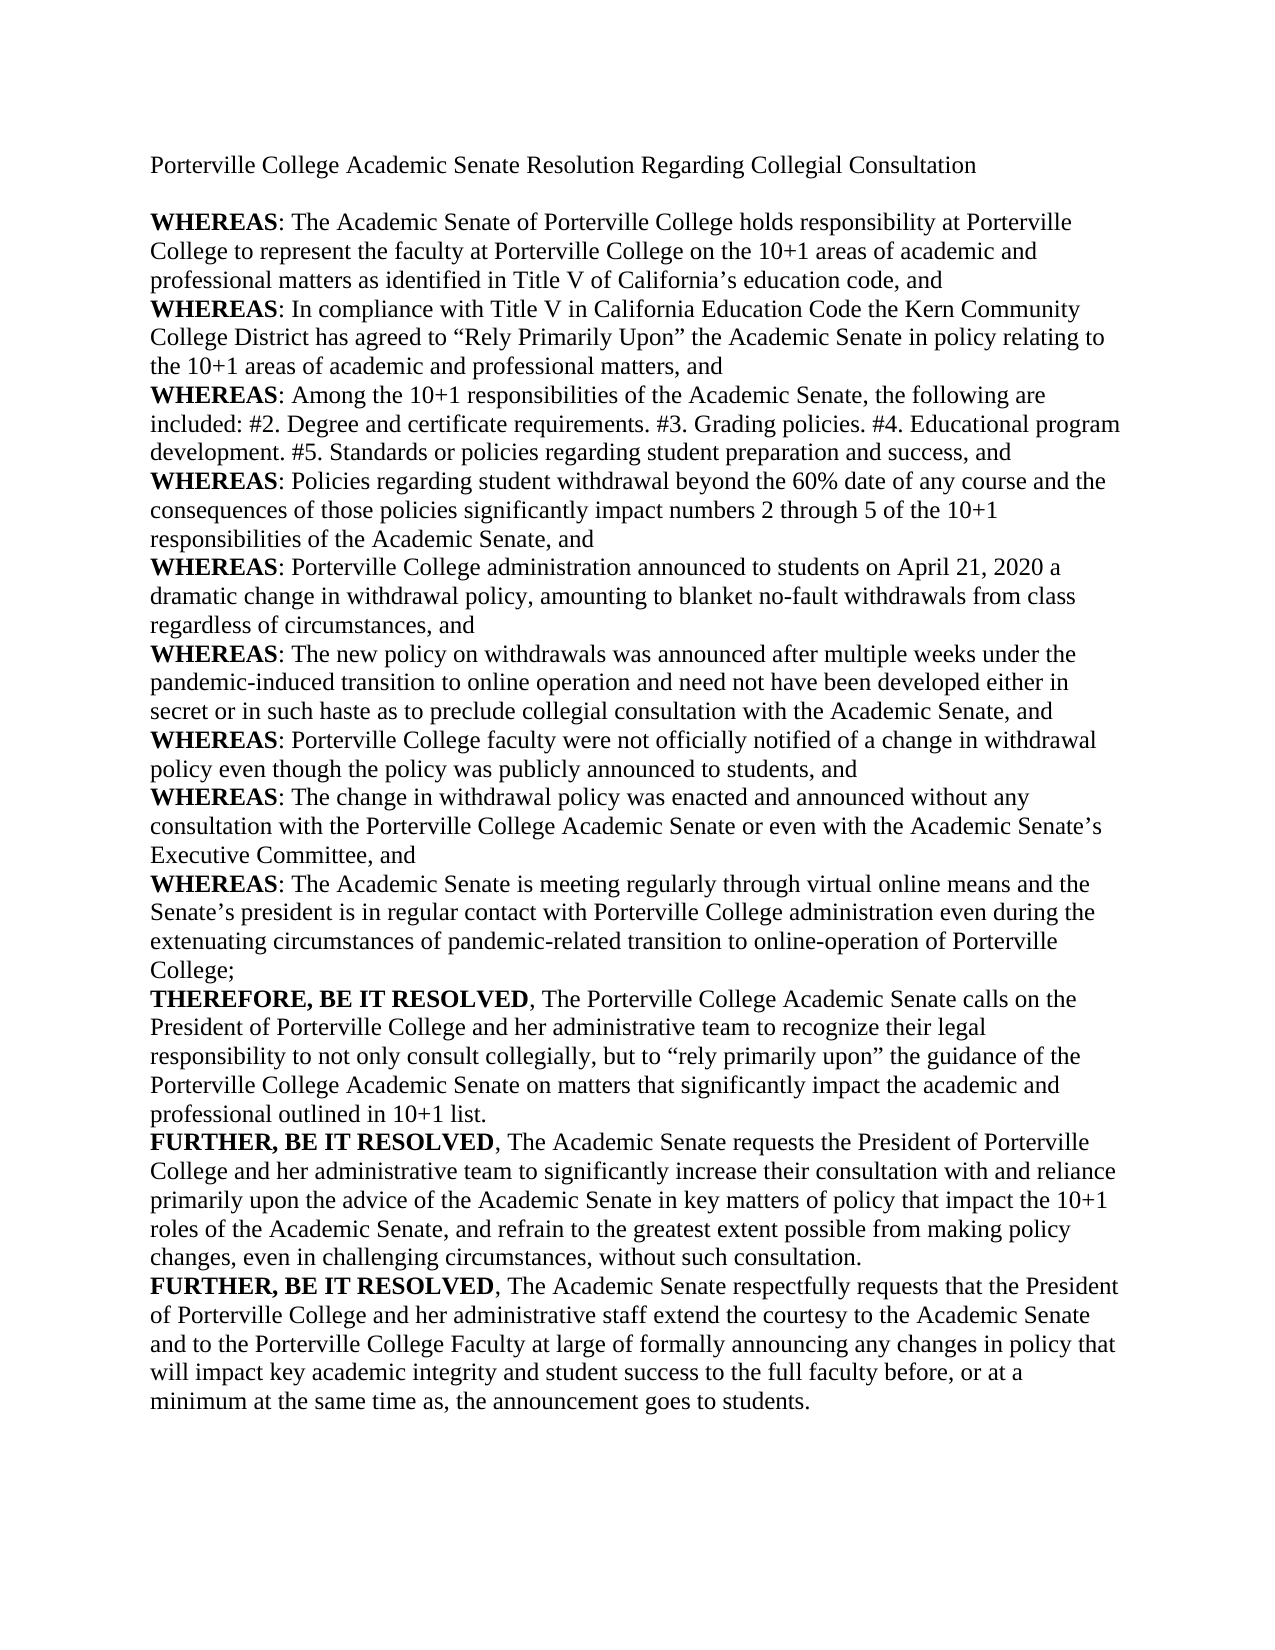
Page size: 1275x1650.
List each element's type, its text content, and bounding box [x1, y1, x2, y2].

text WHEREAS: Policies regarding student withdrawal beyond the 60% date of any course and the consequences of those policies significantly impact numbers 2 through 5 of the 10+1 responsibilities of the Academic Senate, and [150, 466, 1125, 552]
text FURTHER, BE IT RESOLVED, The Academic Senate respectfully requests that the President of Porterville College and her administrative staff extend the courtesy to the Academic Senate and to the Porterville College Faculty at large of formally announcing any changes in policy that will impact key academic integrity and student success to the full faculty before, or at a minimum at the same time as, the announcement goes to students. [150, 1271, 1125, 1415]
text WHEREAS: The Academic Senate is meeting regularly through virtual online means and the Senate’s president is in regular contact with Porterville College administration even during the extenuating circumstances of pandemic-related transition to online-operation of Porterville College; [150, 869, 1125, 984]
text WHEREAS: The Academic Senate of Porterville College holds responsibility at Porterville College to represent the faculty at Porterville College on the 10+1 areas of academic and professional matters as identified in Title V of California’s education code, and [150, 207, 1125, 294]
text FURTHER, BE IT RESOLVED, The Academic Senate requests the President of Porterville College and her administrative team to significantly increase their consultation with and reliance primarily upon the advice of the Academic Senate in key matters of policy that impact the 10+1 roles of the Academic Senate, and refrain to the greatest extent possible from making policy changes, even in challenging circumstances, without such consultation. [150, 1127, 1125, 1271]
text WHEREAS: The change in withdrawal policy was enacted and announced without any consultation with the Porterville College Academic Senate or even with the Academic Senate’s Executive Committee, and [150, 782, 1125, 869]
text THEREFORE, BE IT RESOLVED, The Porterville College Academic Senate calls on the President of Porterville College and her administrative team to recognize their legal responsibility to not only consult collegially, but to “rely primarily upon” the guidance of the Porterville College Academic Senate on matters that significantly impact the academic and professional outlined in 10+1 list. [150, 984, 1125, 1127]
text Porterville College Academic Senate Resolution Regarding Collegial Consultation [150, 150, 1125, 179]
text WHEREAS: The new policy on withdrawals was announced after multiple weeks under the pandemic-induced transition to online operation and need not have been developed either in secret or in such haste as to preclude collegial consultation with the Academic Senate, and [150, 639, 1125, 725]
text WHEREAS: In compliance with Title V in California Education Code the Kern Community College District has agreed to “Rely Primarily Upon” the Academic Senate in policy relating to the 10+1 areas of academic and professional matters, and [150, 294, 1125, 380]
text WHEREAS: Among the 10+1 responsibilities of the Academic Senate, the following are included: #2. Degree and certificate requirements. #3. Grading policies. #4. Educational program development. #5. Standards or policies regarding student preparation and success, and [150, 380, 1125, 466]
text WHEREAS: Porterville College administration announced to students on April 21, 2020 a dramatic change in withdrawal policy, amounting to blanket no-fault withdrawals from class regardless of circumstances, and [150, 552, 1125, 639]
text WHEREAS: Porterville College faculty were not officially notified of a change in withdrawal policy even though the policy was publicly announced to students, and [150, 725, 1125, 782]
